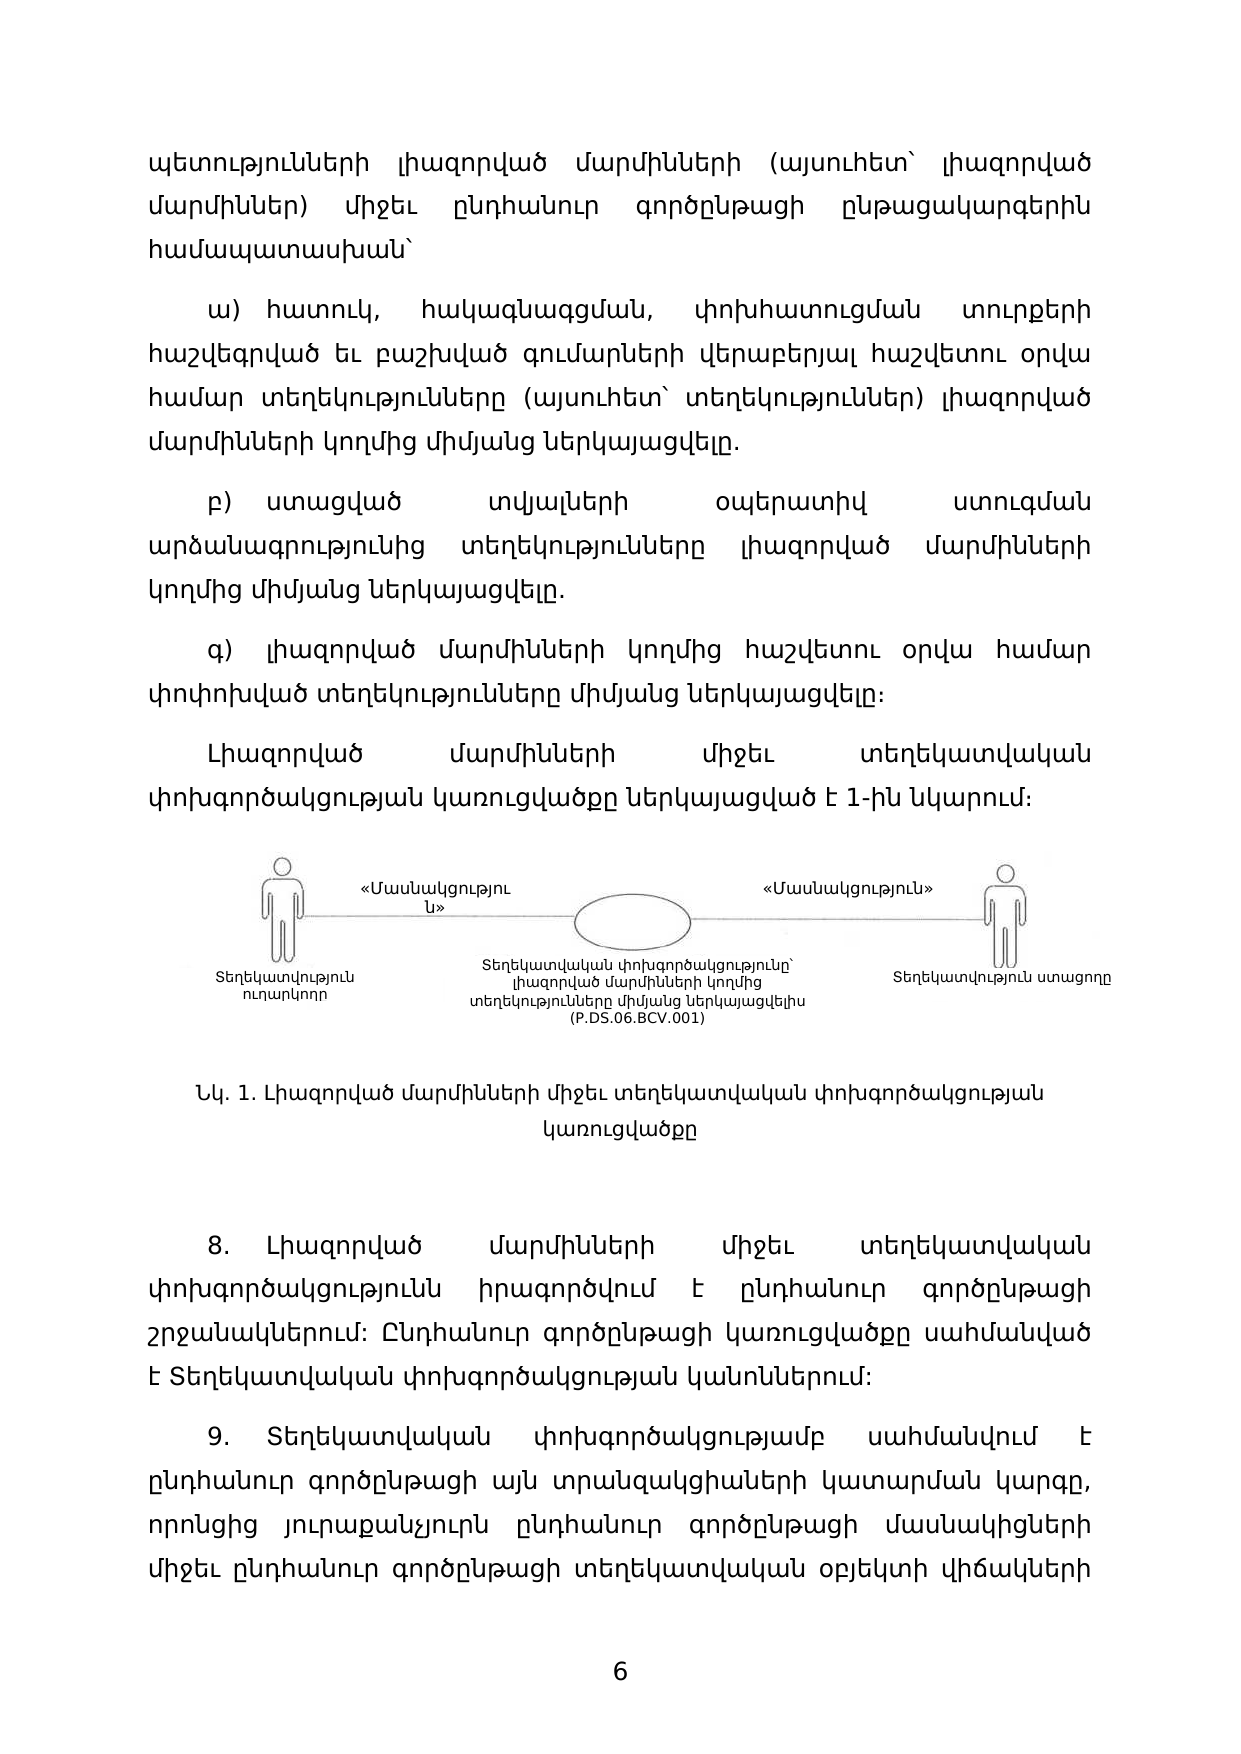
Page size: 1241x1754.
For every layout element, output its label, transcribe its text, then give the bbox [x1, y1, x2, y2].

picture [147, 843, 1139, 1050]
text 8. Լիազորված մարմինների միջեւ տեղեկատվական փոխգործակցությունն իրագործվում է ընդհանուր գործընթացի շրջանակներում: Ընդհանուր գործընթացի կառուցվածքը սահմանված է Տեղեկատվական փոխգործակցության կանոններում: [148, 1231, 1092, 1391]
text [148, 148, 1092, 264]
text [148, 1422, 1092, 1583]
text գ) լիազորված մարմինների կողմից հաշվետու օրվա համար փոփոխված տեղեկությունները միմյանց ներկայացվելը։ [148, 635, 1092, 708]
text Նկ. 1. Լիազորված մարմինների միջեւ տեղեկատվական փոխգործակցության կառուցվածքը [148, 1081, 1092, 1142]
text Լիազորված մարմինների միջեւ տեղեկատվական փոխգործակցության կառուցվածքը ներկայացված է 1-ին նկարում։ [148, 739, 1092, 812]
text բ) ստացված տվյալների օպերատիվ ստուգման արձանագրությունից տեղեկությունները լիազորված մարմինների կողմից միմյանց ներկայացվելը. [148, 487, 1092, 604]
text ա) հատուկ, հակագնագցման, փոխհատուցման տուրքերի հաշվեգրված եւ բաշխված գումարների վերաբերյալ հաշվետու օրվա համար տեղեկությունները (այսուհետ՝ տեղեկություններ) լիազորված մարմինների կողմից միմյանց ներկայացվելը. [148, 296, 1092, 456]
